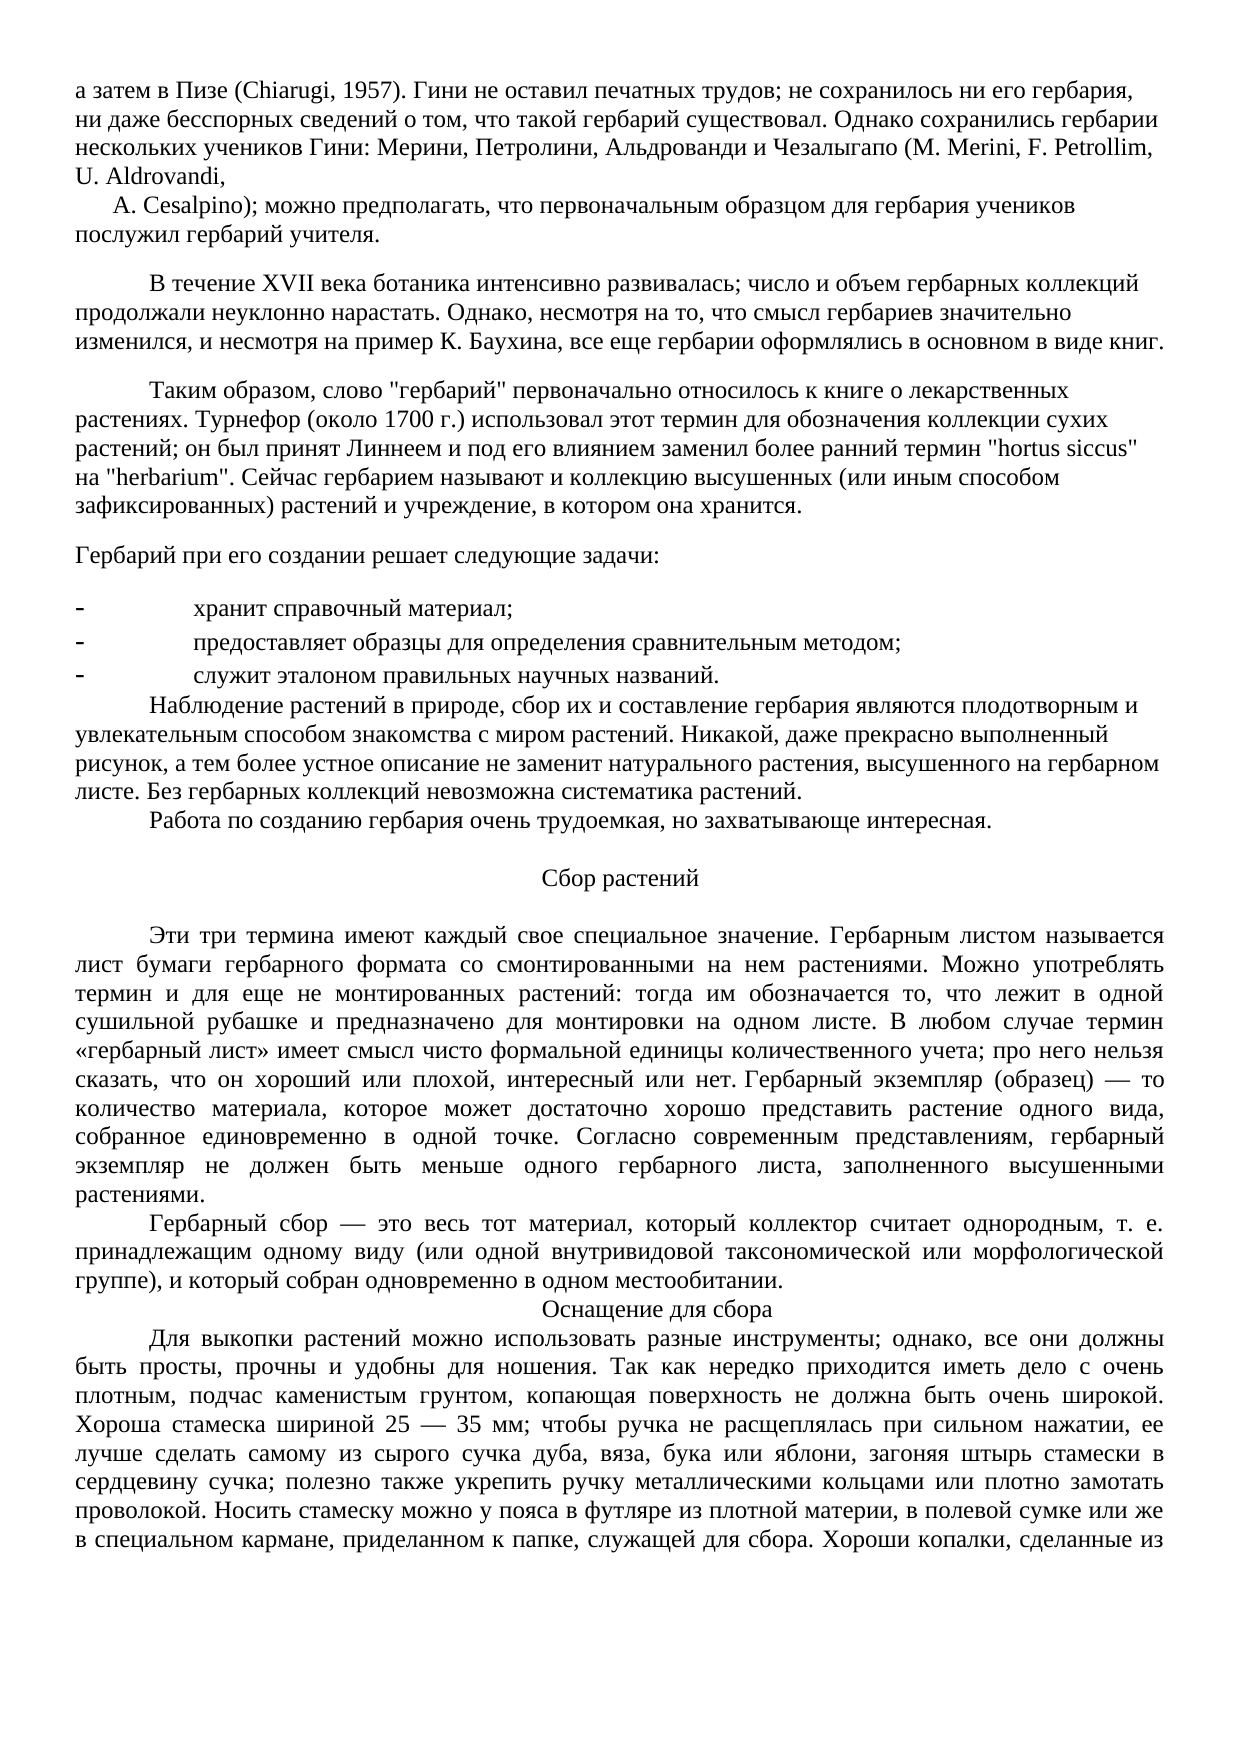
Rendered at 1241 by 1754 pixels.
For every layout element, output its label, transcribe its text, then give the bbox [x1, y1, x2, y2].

text Эти три термина имеют каждый свое специальное значение. Гербарным листом называется лист бумаги гербарного формата со смонтированными на нем растениями. Можно употреблять термин и для еще не монтированных растений: тогда им обозначается то, что лежит в одной сушильной рубашке и предназначено для монтировки на одном листе. В любом случае термин «гербарный лист» имеет смысл чисто формальной единицы количественного учета; про него нельзя сказать, что он хороший или плохой, интересный или нет. Гербарный экземпляр (образец) — то количество материала, которое может достаточно хорошо представить растение одного вида, собранное единовременно в одной точке. Согласно современным представлениям, гербарный экземпляр не должен быть меньше одного гербарного листа, заполненного высушенными растениями. [75, 920, 1165, 1208]
list хранит справочный материал; [75, 589, 1165, 623]
text Сбор растений [75, 863, 1165, 891]
text Работа по созданию гербария очень трудоемкая, но захватывающе интересная. [75, 805, 1165, 834]
text Гербарий при его создании решает следующие задачи: [75, 540, 1165, 569]
text Оснащение для сбора [75, 1294, 1165, 1323]
text Наблюдение растений в природе, сбор их и составление гербария являются плодотворным и увлекательным способом знакомства с миром растений. Никакой, даже прекрасно выполненный рисунок, а тем более устное описание не заменит натурального растения, высушенного на гербарном листе. Без гербарных коллекций невозможна систематика растений. [75, 690, 1165, 805]
list предоставляет образцы для определения сравнительным методом; [75, 623, 1165, 657]
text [75, 1323, 1165, 1553]
text Гербарный сбор — это весь тот материал, который коллектор считает однородным, т. е. принадлежащим одному виду (или одной внутривидовой таксономической или морфологической группе), и который собран одновременно в одном местообитании. [75, 1208, 1165, 1294]
text Таким образом, слово "гербарий" первоначально относилось к книге о лекарственных растениях. Турнефор (около 1700 г.) использовал этот термин для обозначения коллекции сухих растений; он был принят Линнеем и под его влиянием заменил более ранний термин "hortus siccus" на "herbarium". Сейчас гербарием называют и коллекцию высушенных (или иным способом зафиксированных) растений и учреждение, в котором она хранится. [75, 375, 1165, 519]
list служит эталоном правильных научных названий. [75, 657, 1165, 690]
text В течение XVII века ботаника интенсивно развивалась; число и объем гербарных коллекций продолжали неуклонно нарастать. Однако, несмотря на то, что смысл гербариев значительно изменился, и несмотря на пример К. Баухина, все еще гербарии оформлялись в основном в виде книг. [75, 268, 1165, 354]
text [75, 75, 1165, 247]
